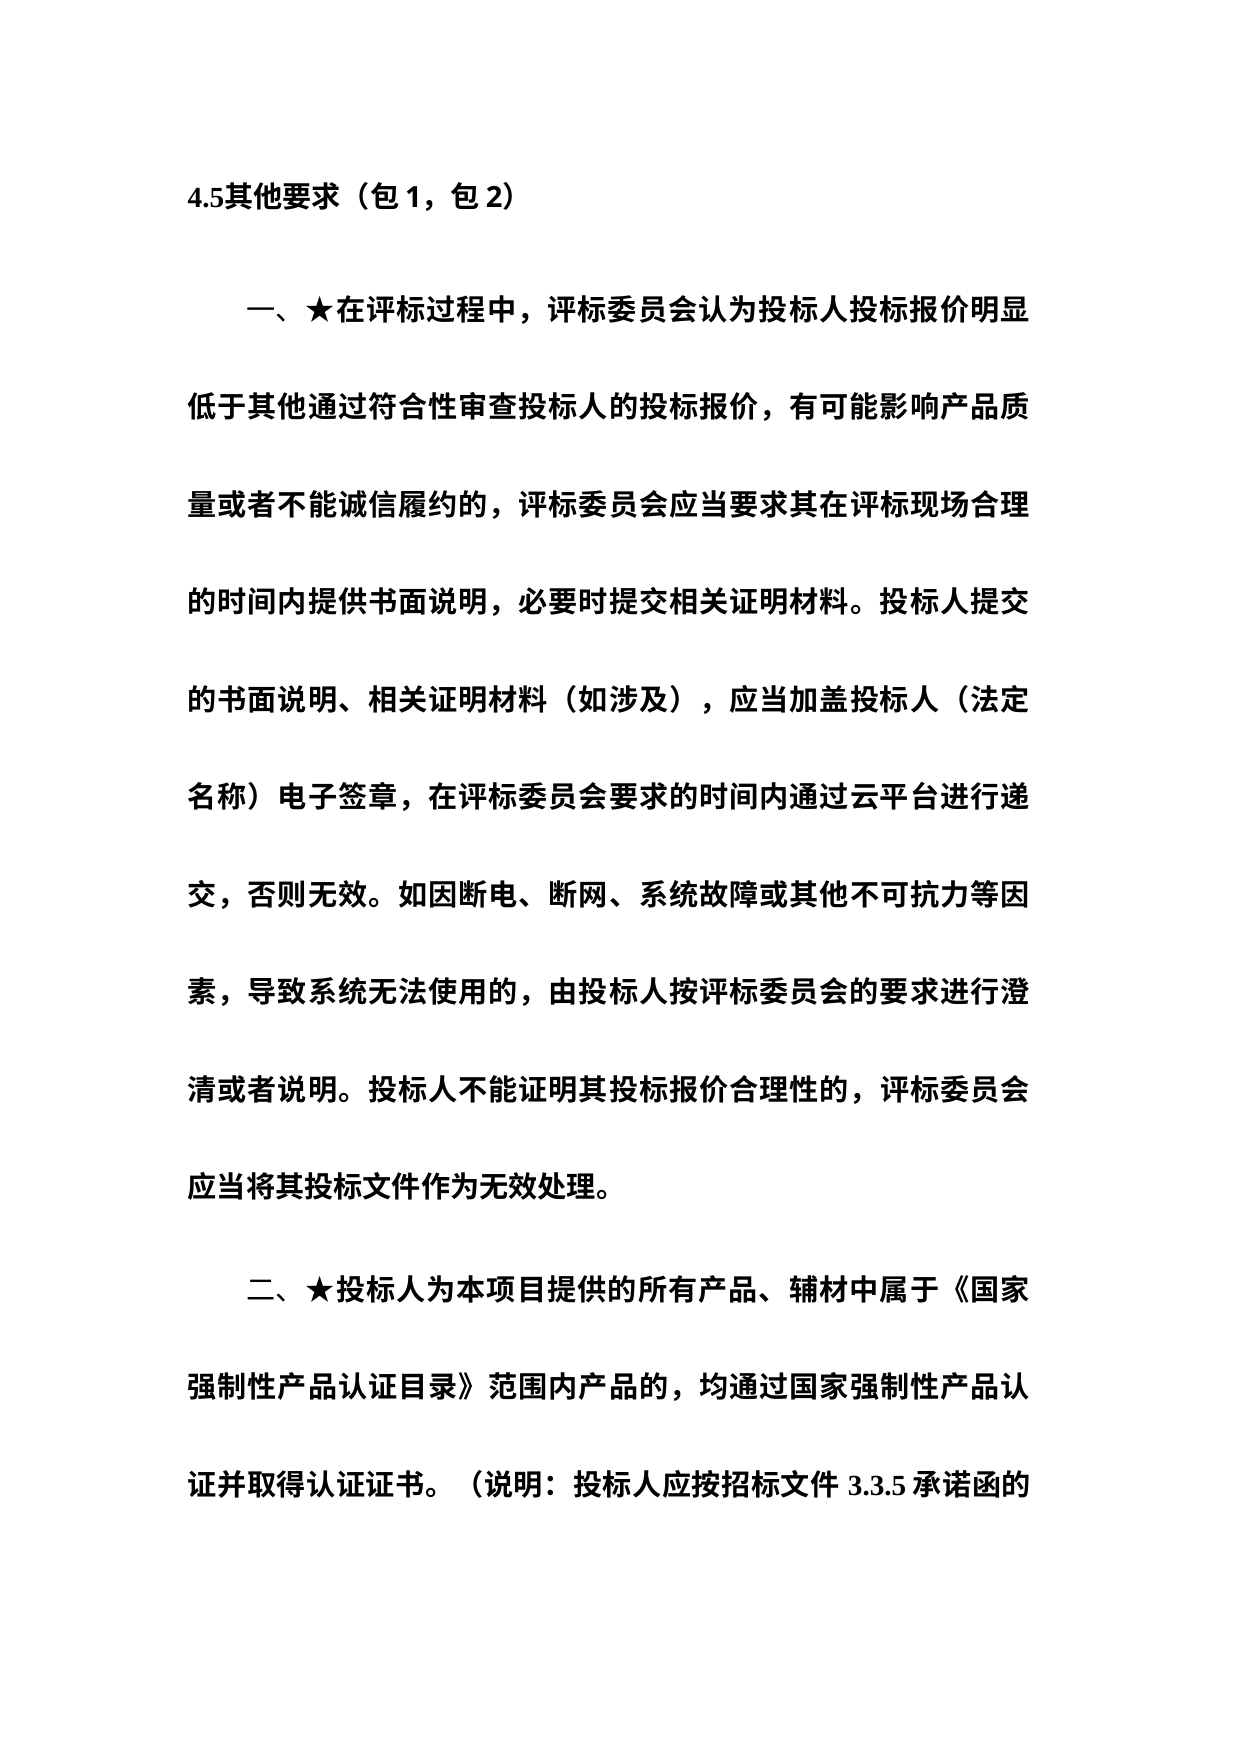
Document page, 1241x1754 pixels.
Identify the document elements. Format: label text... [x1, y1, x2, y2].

subtitle 其他要求（包1，包2） [187, 162, 1053, 227]
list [187, 1255, 1031, 1515]
list ★在评标过程中，评标委员会认为投标人投标报价明显低于其他通过符合性审查投标人的投标报价，有可能影响产品质量或者不能诚信履约的，评标委员会应当要求其在评标现场合理的时间内提供书面说明，必要时提交相关证明材料。投标人提交的书面说明、相关证明材料（如涉及），应当加盖投标人（法定名称）电子签章，在评标委员会要求的时间内通过云平台进行递交，否则无效。如因断电、断网、系统故障或其他不可抗力等因素，导致系统无法使用的，由投标人按评标委员会的要求进行澄清或者说明。投标人不能证明其投标报价合理性的，评标委员会应当将其投标文件作为无效处理。 [187, 275, 1031, 1218]
